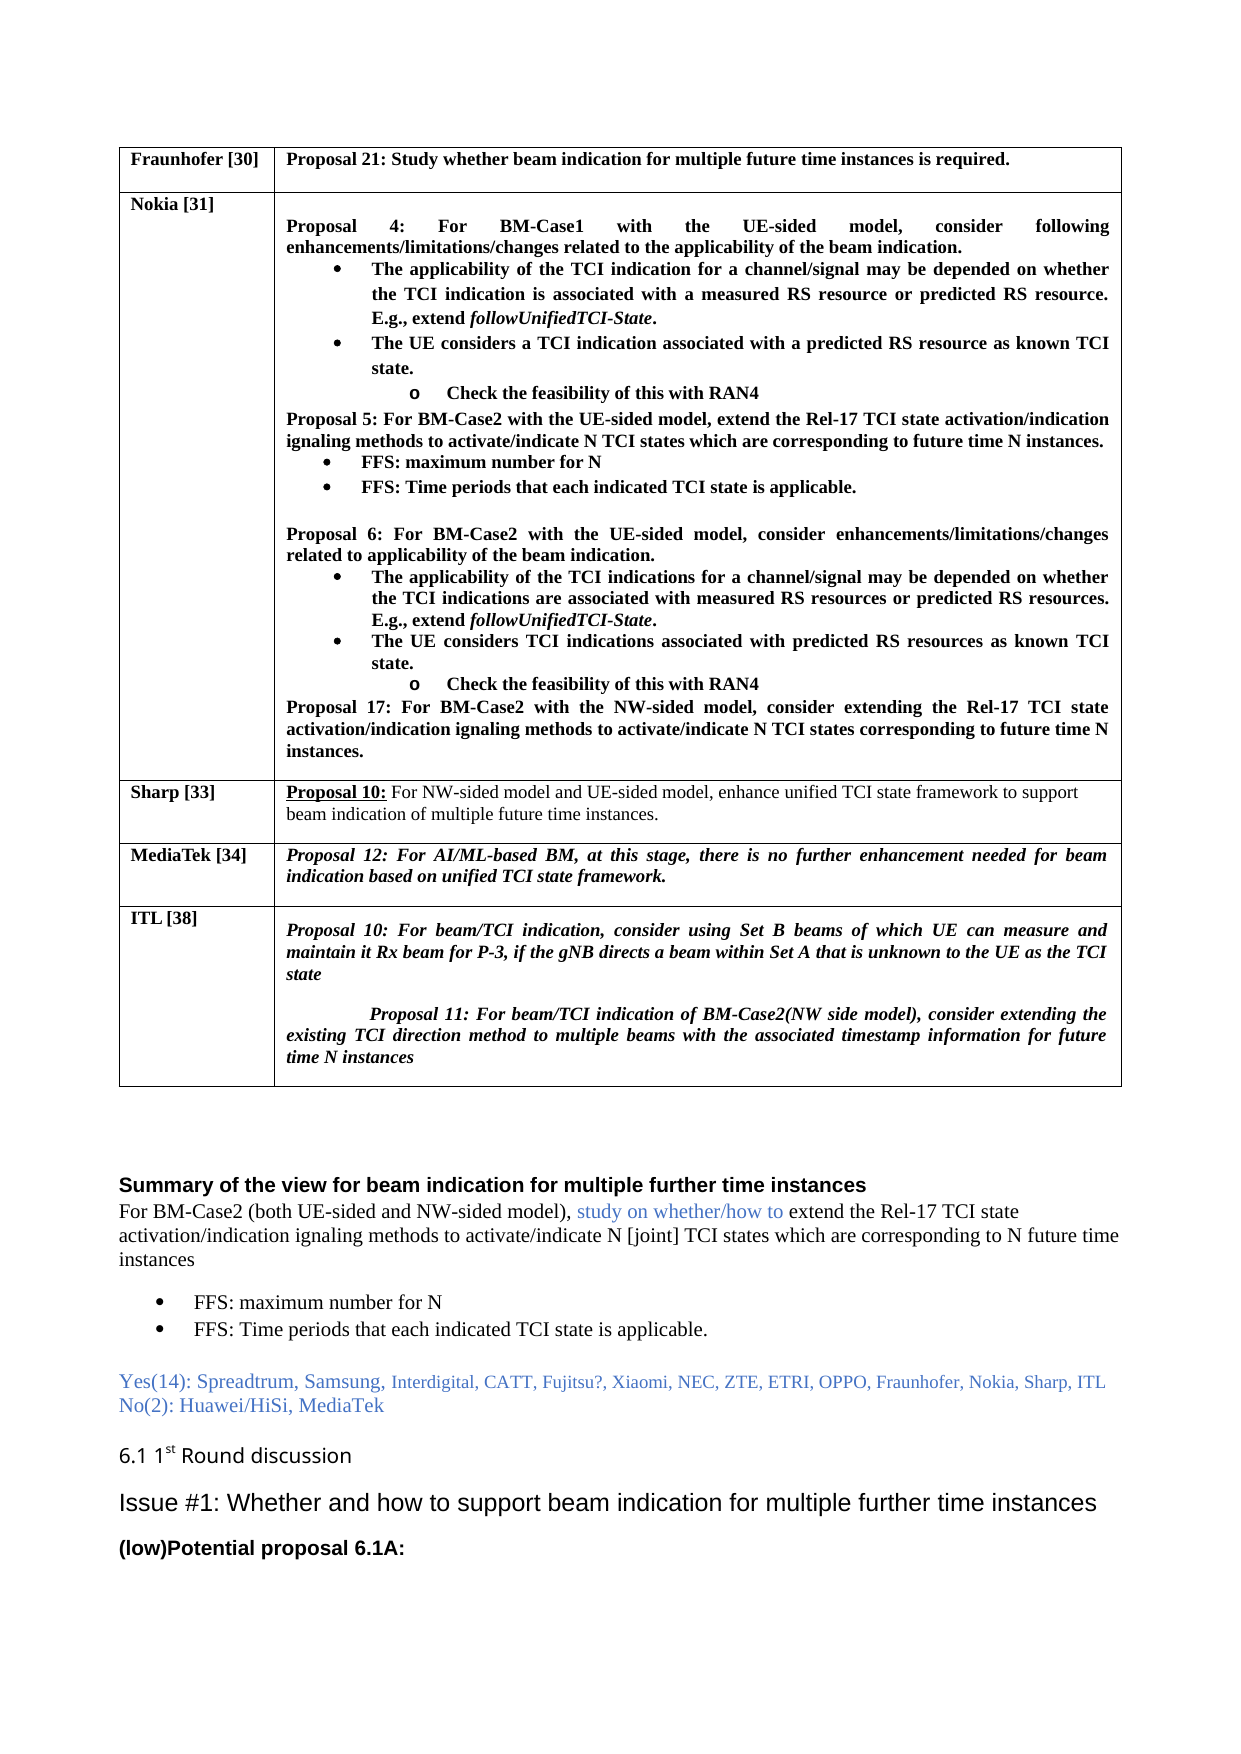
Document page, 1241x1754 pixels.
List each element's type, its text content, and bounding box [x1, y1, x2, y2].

subtitle Summary of the view for beam indication for multiple further time instances [118, 1173, 1122, 1197]
table_cell Fraunhofer [30] [120, 148, 274, 192]
table_cell Proposal 4: For BM-Case1 with the UE-sided model, consider following enhancements/limitations/changes related to the applicability of the beam indication. The applicability of the TCI indication for a channel/signal may be depended on whether the TCI indication is associated with a measured RS resource or predicted RS resource. E.g., extend followUnifiedTCI-State. The UE considers a TCI indication associated with a predicted RS resource as known TCI state. Check the feasibility of this with RAN4 Proposal 5: For BM-Case2 with the UE-sided model, extend the Rel-17 TCI state activation/indication ignaling methods to activate/indicate N TCI states which are corresponding to future time N instances. FFS: maximum number for N FFS: Time periods that each indicated TCI state is applicable. Proposal 6: For BM-Case2 with the UE-sided model, consider enhancements/limitations/changes related to applicability of the beam indication. The applicability of the TCI indications for a channel/signal may be depended on whether the TCI indications are associated with measured RS resources or predicted RS resources. E.g., extend followUnifiedTCI-State. The UE considers TCI indications associated with predicted RS resources as known TCI state. Check the feasibility of this with RAN4 Proposal 17: For BM-Case2 with the NW-sided model, consider extending the Rel-17 TCI state activation/indication ignaling methods to activate/indicate N TCI states corresponding to future time N instances. [275, 193, 1121, 780]
text Yes(14): Spreadtrum, Samsung, Interdigital, CATT, Fujitsu?, Xiaomi, NEC, ZTE, ETRI, OPPO, Fraunhofer, Nokia, Sharp, ITL [118, 1369, 1122, 1393]
subtitle Issue #1: Whether and how to support beam indication for multiple further time instances [118, 1488, 1122, 1517]
text No(2): Huawei/HiSi, MediaTek [118, 1393, 1122, 1417]
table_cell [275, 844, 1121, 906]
table_cell Proposal 21: Study whether beam indication for multiple future time instances is required. [275, 148, 1121, 192]
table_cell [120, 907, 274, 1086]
list FFS: Time periods that each indicated TCI state is applicable. [156, 1317, 1122, 1341]
table_cell Sharp [33] [120, 781, 274, 843]
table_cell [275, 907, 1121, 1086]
table_cell Nokia [31] [120, 193, 274, 780]
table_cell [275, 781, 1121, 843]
subtitle (low)Potential proposal 6.1A: [118, 1536, 1122, 1560]
subtitle 6.1 1st Round discussion [118, 1441, 1122, 1469]
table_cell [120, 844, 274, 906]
list FFS: maximum number for N [156, 1289, 1122, 1314]
